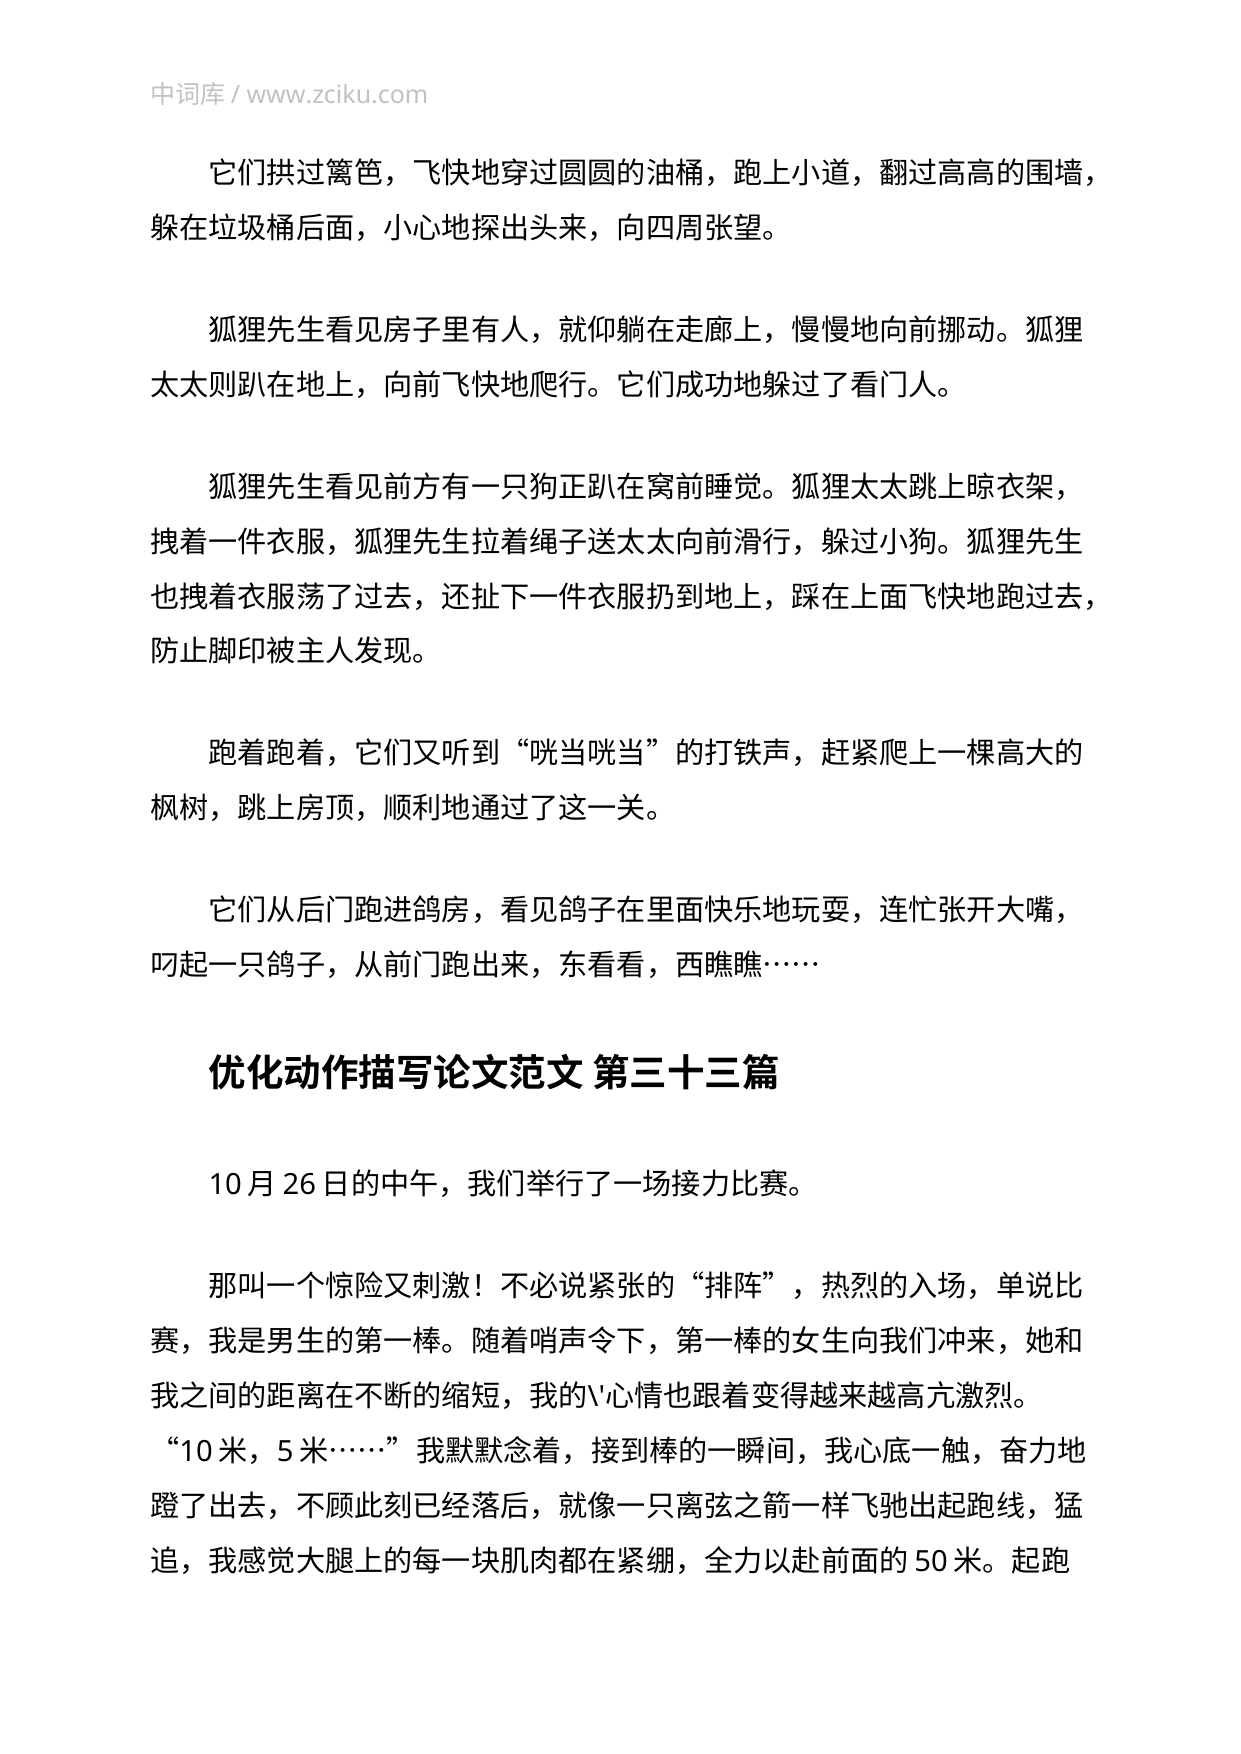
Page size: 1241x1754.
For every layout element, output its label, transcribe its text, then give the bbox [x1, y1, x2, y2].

text 狐狸先生看见前方有一只狗正趴在窝前睡觉。狐狸太太跳上晾衣架，拽着一件衣服，狐狸先生拉着绳子送太太向前滑行，躲过小狗。狐狸先生也拽着衣服荡了过去，还扯下一件衣服扔到地上，踩在上面飞快地跑过去，防止脚印被主人发现。 [150, 463, 1090, 670]
text 优化动作描写论文范文 第三十三篇 [150, 1043, 1090, 1097]
text 狐狸先生看见房子里有人，就仰躺在走廊上，慢慢地向前挪动。狐狸太太则趴在地上，向前飞快地爬行。它们成功地躲过了看门人。 [150, 307, 1090, 404]
text 跑着跑着，它们又听到“咣当咣当”的打铁声，赶紧爬上一棵高大的枫树，跳上房顶，顺利地通过了这一关。 [150, 730, 1090, 827]
text 10月26日的中午，我们举行了一场接力比赛。 [150, 1161, 1090, 1203]
text 它们拱过篱笆，飞快地穿过圆圆的油桶，跑上小道，翻过高高的围墙，躲在垃圾桶后面，小心地探出头来，向四周张望。 [150, 150, 1090, 247]
text 它们从后门跑进鸽房，看见鸽子在里面快乐地玩耍，连忙张开大嘴，叼起一只鸽子，从前门跑出来，东看看，西瞧瞧…… [150, 886, 1090, 984]
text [150, 1262, 1090, 1579]
